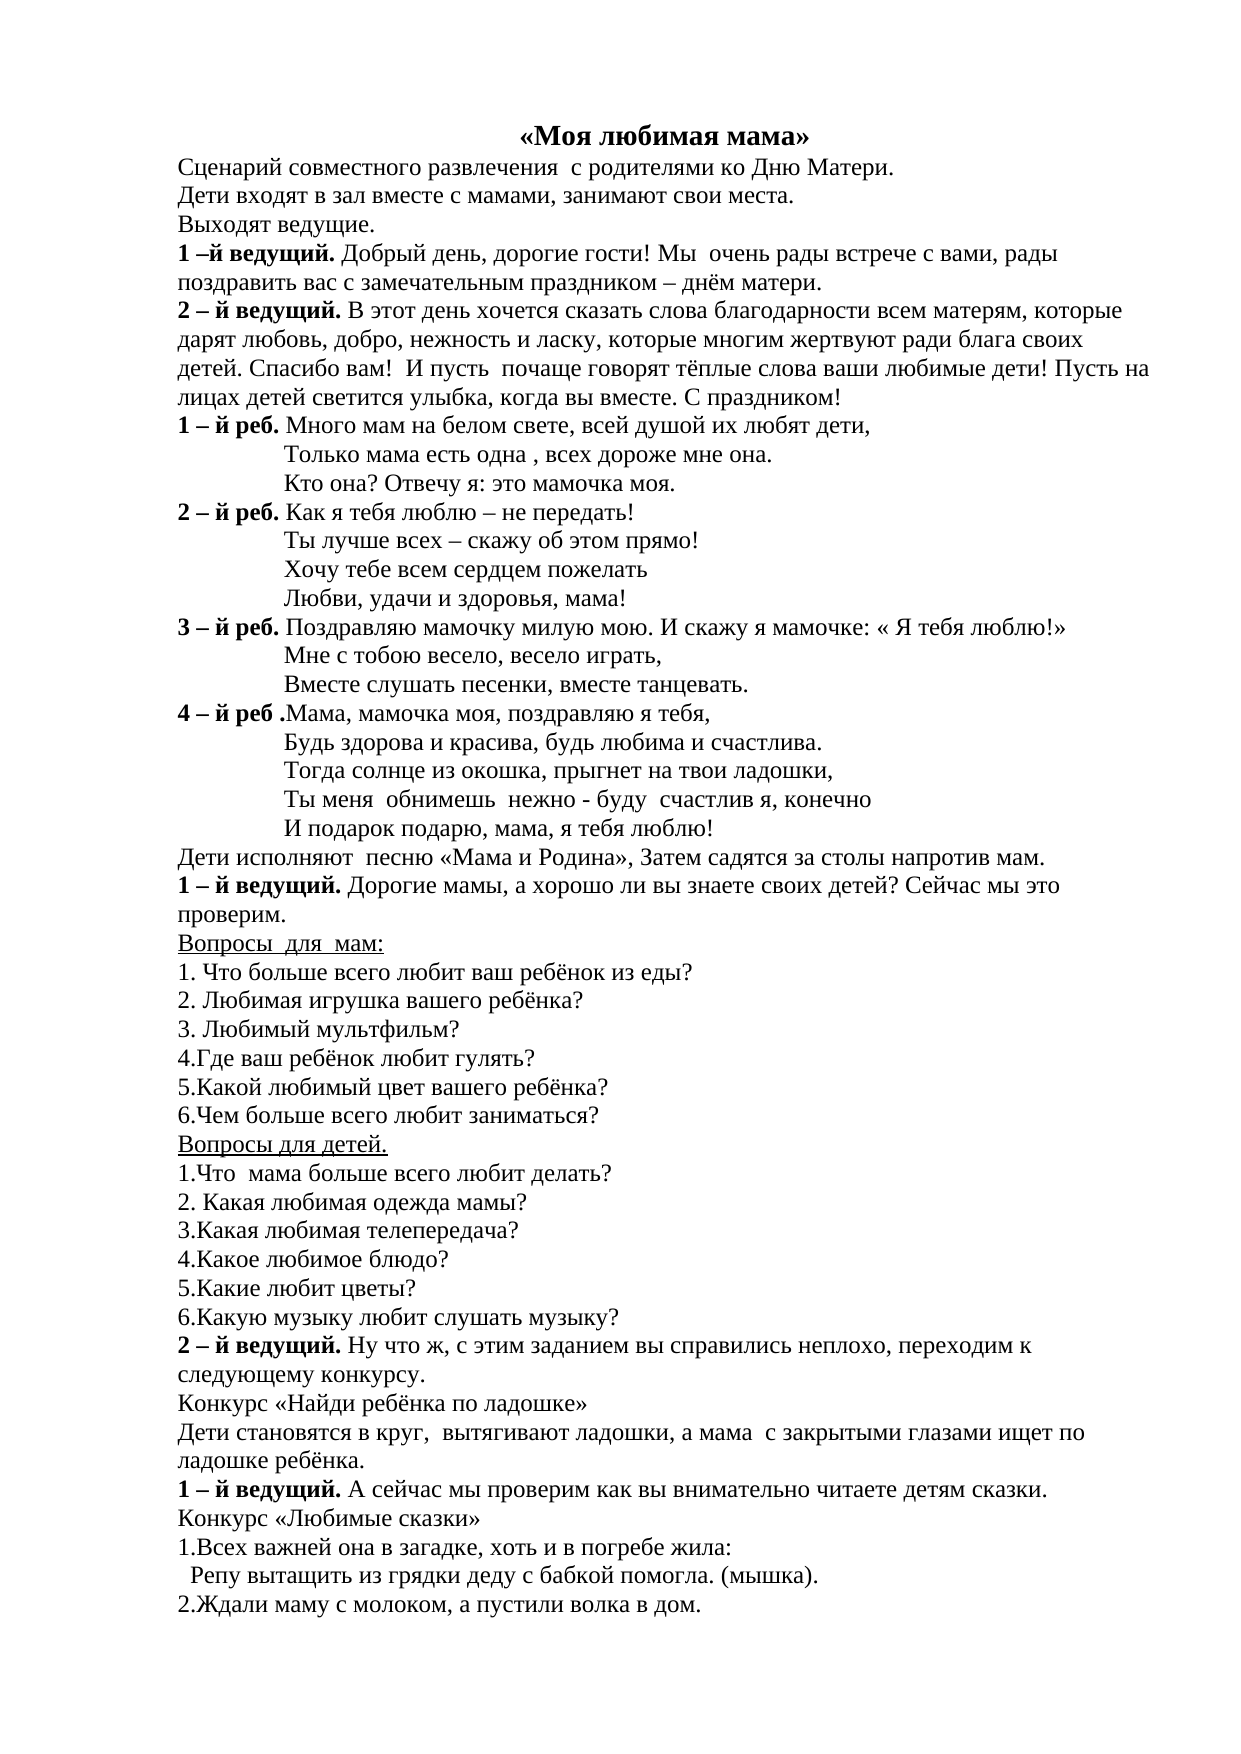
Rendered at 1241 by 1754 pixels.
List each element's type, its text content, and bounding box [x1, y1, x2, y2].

text 5.Какие любит цветы? [177, 1273, 1152, 1302]
text 6.Какую музыку любит слушать музыку? [177, 1302, 1152, 1330]
text 1 – й ведущий. А сейчас мы проверим как вы внимательно читаете детям сказки. [177, 1474, 1152, 1503]
text 1 – й ведущий. Дорогие мамы, а хорошо ли вы знаете своих детей? Сейчас мы это проверим. [177, 870, 1152, 928]
text 3.Какая любимая телепередача? [177, 1215, 1152, 1244]
text «Моя любимая мама» [177, 118, 1152, 152]
text Ты меня обнимешь нежно - буду счастлив я, конечно [177, 784, 1152, 813]
text 1 –й ведущий. Добрый день, дорогие гости! Мы очень рады встрече с вами, рады поздравить вас с замечательным праздником – днём матери. [177, 238, 1152, 295]
text Дети входят в зал вместе с мамами, занимают свои места. [177, 180, 1152, 209]
text 2 – й ведущий. Ну что ж, с этим заданием вы справились неплохо, переходим к следующему конкурсу. [177, 1330, 1152, 1388]
text 2. Какая любимая одежда мамы? [177, 1187, 1152, 1215]
text 4.Где ваш ребёнок любит гулять? [177, 1043, 1152, 1072]
text 5.Какой любимый цвет вашего ребёнка? [177, 1072, 1152, 1100]
text 2.Ждали маму с молоком, а пустили волка в дом. [177, 1589, 1152, 1618]
text Тогда солнце из окошка, прыгнет на твои ладошки, [177, 755, 1152, 784]
text Конкурс «Любимые сказки» [177, 1503, 1152, 1532]
text Только мама есть одна , всех дороже мне она. [177, 439, 1152, 468]
text 1. Что больше всего любит ваш ребёнок из еды? [177, 957, 1152, 985]
text 1.Всех важней она в загадке, хоть и в погребе жила: [177, 1532, 1152, 1560]
text 3 – й реб. Поздравляю мамочку милую мою. И скажу я мамочке: « Я тебя люблю!» [177, 612, 1152, 640]
text 4.Какое любимое блюдо? [177, 1244, 1152, 1273]
text Кто она? Отвечу я: это мамочка моя. [177, 468, 1152, 497]
text Любви, удачи и здоровья, мама! [177, 583, 1152, 612]
text 2 – й ведущий. В этот день хочется сказать слова благодарности всем матерям, которые дарят любовь, добро, нежность и ласку, которые многим жертвуют ради блага своих детей. Спасибо вам! И пусть почаще говорят тёплые слова ваши любимые дети! Пусть на лицах детей светится улыбка, когда вы вместе. С праздником! [177, 295, 1152, 410]
text И подарок подарю, мама, я тебя люблю! [177, 813, 1152, 842]
text Будь здорова и красива, будь любима и счастлива. [177, 727, 1152, 755]
text Дети становятся в круг, вытягивают ладошки, а мама с закрытыми глазами ищет по ладошке ребёнка. [177, 1417, 1152, 1474]
text Ты лучше всех – скажу об этом прямо! [177, 525, 1152, 554]
text 1.Что мама больше всего любит делать? [177, 1158, 1152, 1187]
text Репу вытащить из грядки деду с бабкой помогла. (мышка). [177, 1560, 1152, 1589]
text 2 – й реб. Как я тебя люблю – не передать! [177, 497, 1152, 525]
text Вопросы для детей. [177, 1129, 1152, 1158]
text 3. Любимый мультфильм? [177, 1014, 1152, 1043]
text Выходят ведущие. [177, 209, 1152, 238]
text 4 – й реб .Мама, мамочка моя, поздравляю я тебя, [177, 698, 1152, 727]
text Мне с тобою весело, весело играть, [177, 640, 1152, 669]
text Хочу тебе всем сердцем пожелать [177, 554, 1152, 583]
text 1 – й реб. Много мам на белом свете, всей душой их любят дети, [177, 410, 1152, 439]
text Сценарий совместного развлечения с родителями ко Дню Матери. [177, 152, 1152, 180]
text Дети исполняют песню «Мама и Родина», Затем садятся за столы напротив мам. [177, 842, 1152, 870]
text Конкурс «Найди ребёнка по ладошке» [177, 1388, 1152, 1417]
text Вопросы для мам: [177, 928, 1152, 957]
text 2. Любимая игрушка вашего ребёнка? [177, 985, 1152, 1014]
text 6.Чем больше всего любит заниматься? [177, 1100, 1152, 1129]
text Вместе слушать песенки, вместе танцевать. [177, 669, 1152, 698]
